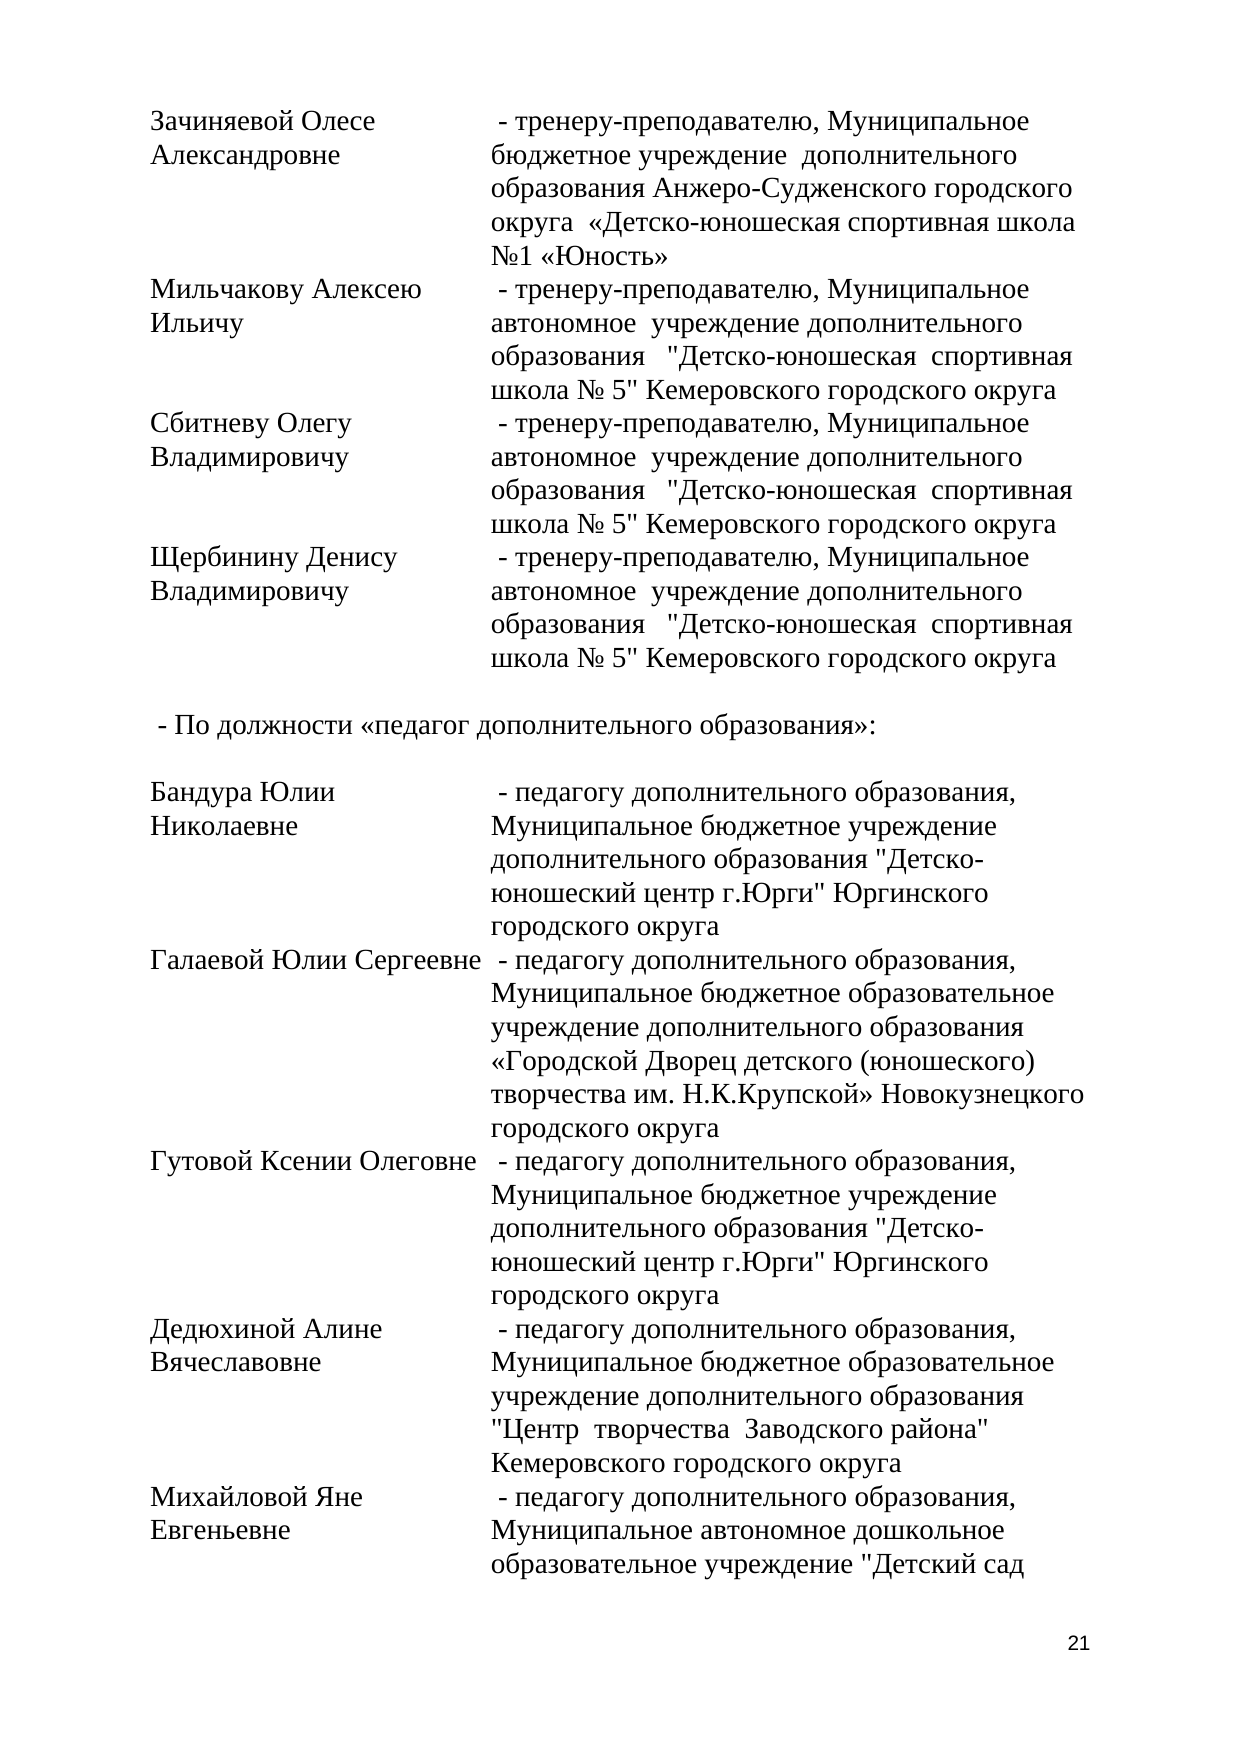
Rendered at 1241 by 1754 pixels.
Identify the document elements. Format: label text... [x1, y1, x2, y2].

table_cell - тренеру-преподавателю, Муниципальное автономное учреждение дополнительного образования "Детско-юношеская спортивная школа № 5" Кемеровского городского округа [490, 405, 1091, 539]
table_cell Щербинину Денису Владимировичу [149, 540, 489, 674]
table_header Зачиняевой Олесе Александровне [149, 104, 489, 271]
table_cell Гутовой Ксении Олеговне [149, 1143, 489, 1311]
text - По должности «педагог дополнительного образования»: [150, 707, 1090, 741]
table_header - тренеру-преподавателю, Муниципальное бюджетное учреждение дополнительного образования Анжеро-Судженского городского округа «Детско-юношеская спортивная школа №1 «Юность» [490, 104, 1091, 271]
table_cell - педагогу дополнительного образования, Муниципальное бюджетное учреждение дополнительного образования "Детско-юношеский центр г.Юрги" Юргинского городского округа [490, 1143, 1091, 1311]
table_cell - тренеру-преподавателю, Муниципальное автономное учреждение дополнительного образования "Детско-юношеская спортивная школа № 5" Кемеровского городского округа [490, 271, 1091, 405]
table_header - педагогу дополнительного образования, Муниципальное бюджетное учреждение дополнительного образования "Детско-юношеский центр г.Юрги" Юргинского городского округа [490, 774, 1091, 942]
table_cell Мильчакову Алексею Ильичу [149, 271, 489, 405]
table_header Бандура Юлии Николаевне [149, 774, 489, 942]
table_cell Галаевой Юлии Сергеевне [149, 942, 489, 1143]
table_cell - тренеру-преподавателю, Муниципальное автономное учреждение дополнительного образования "Детско-юношеская спортивная школа № 5" Кемеровского городского округа [490, 540, 1091, 674]
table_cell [490, 1479, 1091, 1579]
table_cell Сбитневу Олегу Владимировичу [149, 405, 489, 539]
table_cell - педагогу дополнительного образования, Муниципальное бюджетное образовательное учреждение дополнительного образования «Городской Дворец детского (юношеского) творчества им. Н.К.Крупской» Новокузнецкого городского округа [490, 942, 1091, 1143]
table_cell - педагогу дополнительного образования, Муниципальное бюджетное образовательное учреждение дополнительного образования "Центр творчества Заводского района" Кемеровского городского округа [490, 1311, 1091, 1479]
table_cell Дедюхиной Алине Вячеславовне [149, 1311, 489, 1479]
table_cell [149, 1479, 489, 1579]
